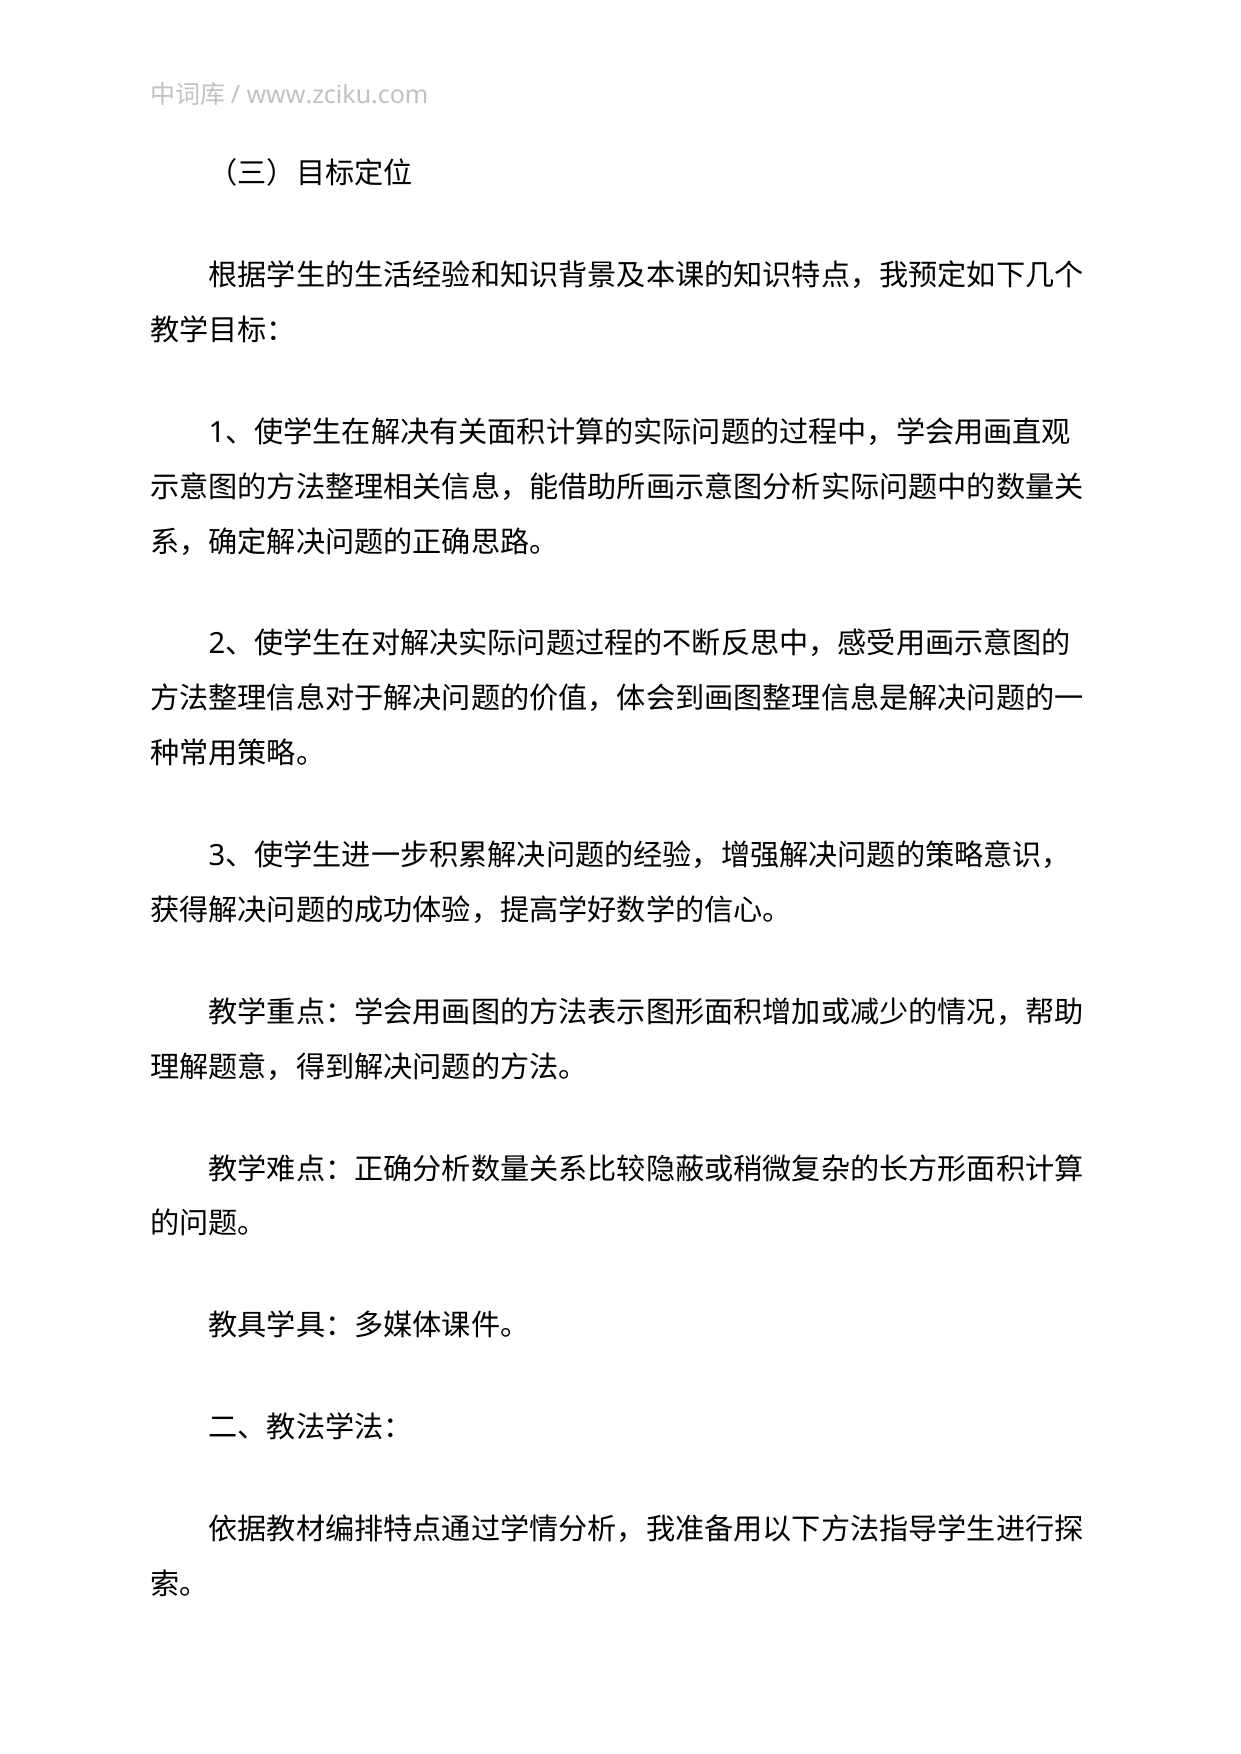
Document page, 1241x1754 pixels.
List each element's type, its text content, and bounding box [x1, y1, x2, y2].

text 二、教法学法： [150, 1404, 1090, 1446]
text （三）目标定位 [150, 150, 1090, 192]
text 教学难点：正确分析数量关系比较隐蔽或稍微复杂的长方形面积计算的问题。 [150, 1145, 1090, 1242]
text 教具学具：多媒体课件。 [150, 1302, 1090, 1344]
text 3、使学生进一步积累解决问题的经验，增强解决问题的策略意识，获得解决问题的成功体验，提高学好数学的信心。 [150, 832, 1090, 929]
text 根据学生的生活经验和知识背景及本课的知识特点，我预定如下几个教学目标： [150, 252, 1090, 349]
text 依据教材编排特点通过学情分析，我准备用以下方法指导学生进行探索。 [150, 1505, 1090, 1603]
text 1、使学生在解决有关面积计算的实际问题的过程中，学会用画直观示意图的方法整理相关信息，能借助所画示意图分析实际问题中的数量关系，确定解决问题的正确思路。 [150, 408, 1090, 561]
text 2、使学生在对解决实际问题过程的不断反思中，感受用画示意图的方法整理信息对于解决问题的价值，体会到画图整理信息是解决问题的一种常用策略。 [150, 620, 1090, 772]
text 教学重点：学会用画图的方法表示图形面积增加或减少的情况，帮助理解题意，得到解决问题的方法。 [150, 988, 1090, 1086]
